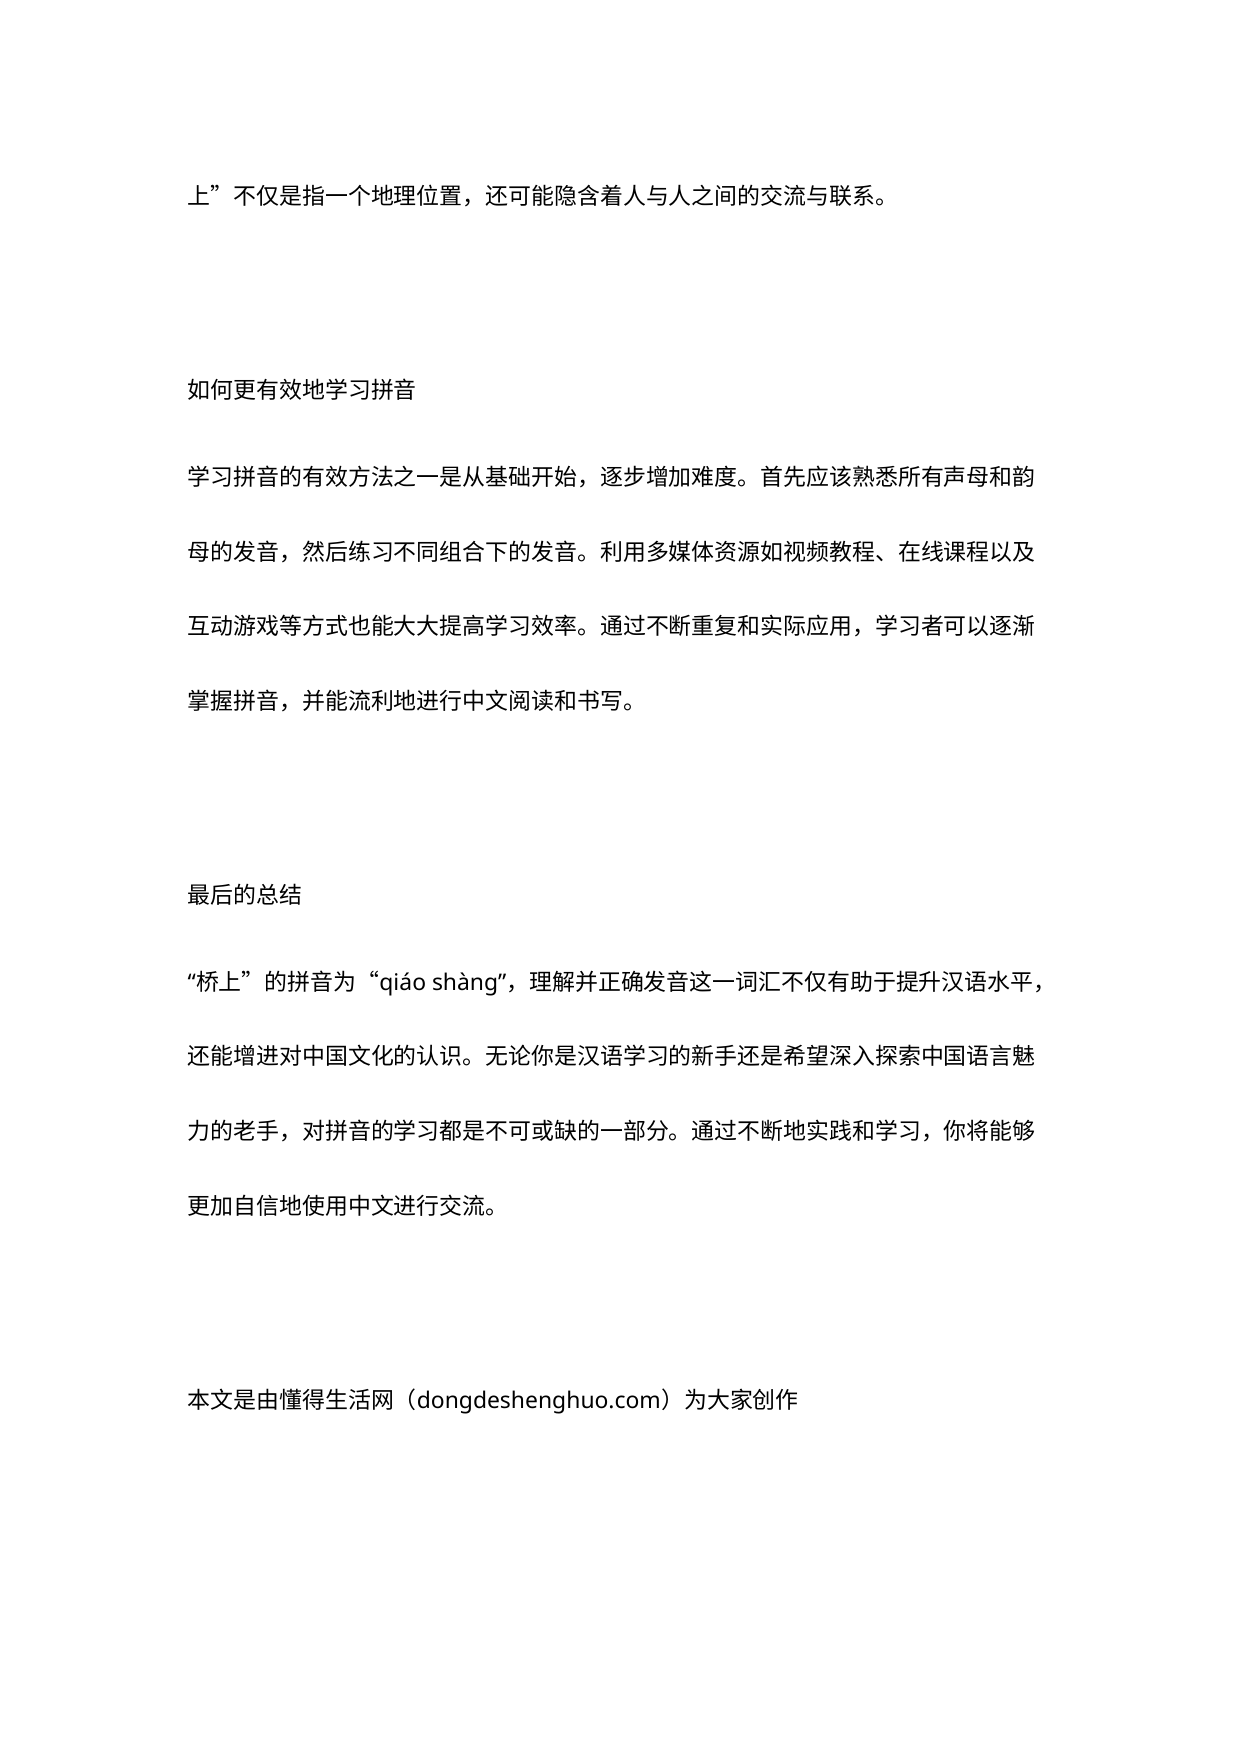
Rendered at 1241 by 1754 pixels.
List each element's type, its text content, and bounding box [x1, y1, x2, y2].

text 如何更有效地学习拼音 [187, 356, 1053, 421]
text 最后的总结 [187, 861, 1053, 926]
text 本文是由懂得生活网（dongdeshenghuo.com）为大家创作 [187, 1366, 1053, 1431]
text “桥上”的拼音为“qiáo shàng”，理解并正确发音这一词汇不仅有助于提升汉语水平，还能增进对中国文化的认识。无论你是汉语学习的新手还是希望深入探索中国语言魅力的老手，对拼音的学习都是不可或缺的一部分。通过不断地实践和学习，你将能够更加自信地使用中文进行交流。 [187, 948, 1053, 1237]
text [187, 162, 1053, 227]
text 学习拼音的有效方法之一是从基础开始，逐步增加难度。首先应该熟悉所有声母和韵母的发音，然后练习不同组合下的发音。利用多媒体资源如视频教程、在线课程以及互动游戏等方式也能大大提高学习效率。通过不断重复和实际应用，学习者可以逐渐掌握拼音，并能流利地进行中文阅读和书写。 [187, 443, 1053, 732]
